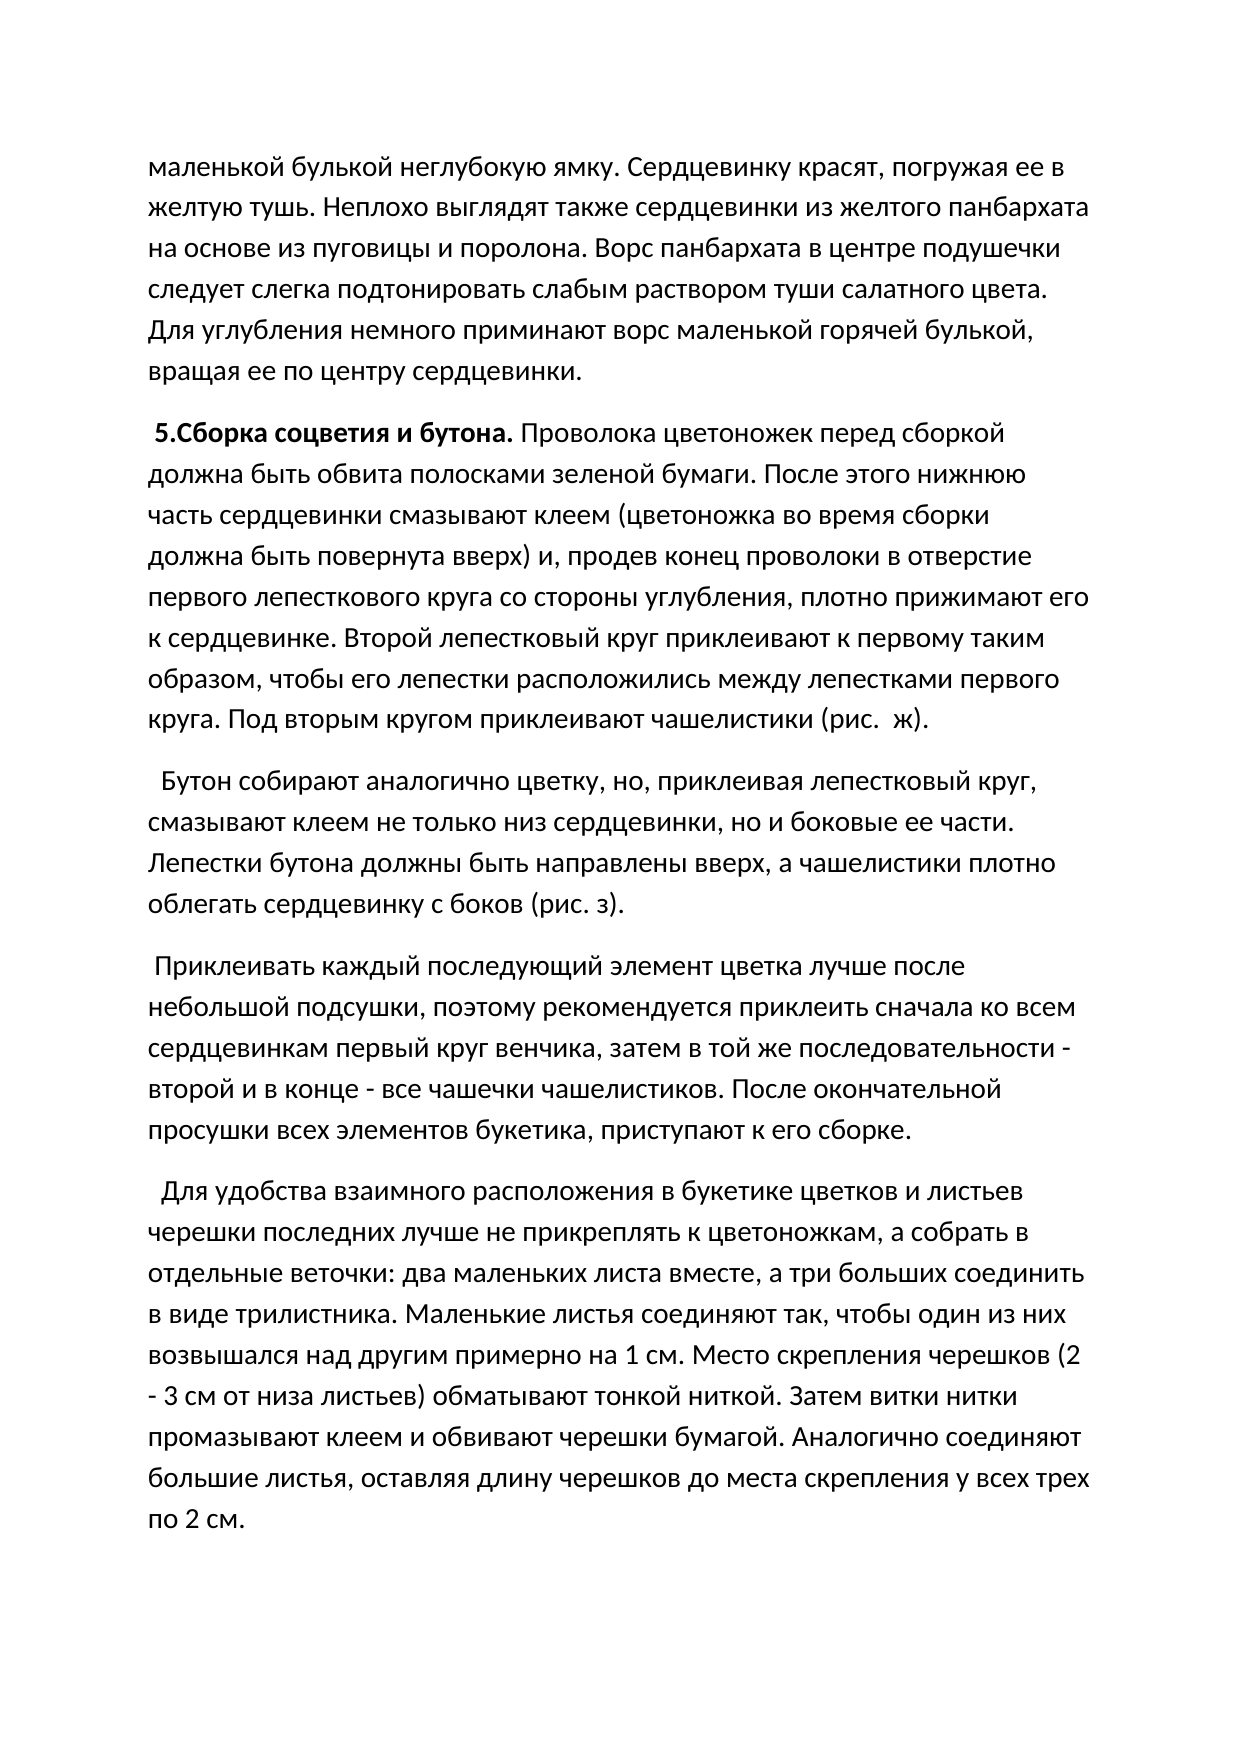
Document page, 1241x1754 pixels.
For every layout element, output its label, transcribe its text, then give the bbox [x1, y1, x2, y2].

text Приклеивать каждый последующий элемент цветка лучше после небольшой подсушки, поэтому рекомендуется приклеить сначала ко всем сердцевинкам первый круг венчика, затем в той же последовательности - второй и в конце - все чашечки чашелистиков. После окончательной просушки всех элементов букетика, приступают к его сборке. [148, 947, 1093, 1146]
text 5.Сборка соцветия и бутона. Проволока цветоножек перед сборкой должна быть обвита полосками зеленой бумаги. После этого нижнюю часть сердцевинки смазывают клеем (цветоножка во время сборки должна быть повернута вверх) и, продев конец проволоки в отверстие первого лепесткового круга со стороны углубления, плотно прижимают его к сердцевинке. Второй лепестковый круг приклеивают к первому таким образом, чтобы его лепестки расположились между лепестками первого круга. Под вторым кругом приклеивают чашелистики (рис. ж). [148, 414, 1093, 736]
text Для удобства взаимного расположения в букетике цветков и листьев черешки последних лучше не прикреплять к цветоножкам, а собрать в отдельные веточки: два маленьких листа вместе, а три больших соединить в виде трилистника. Маленькие листья соединяют так, чтобы один из них возвышался над другим примерно на 1 см. Место скрепления черешков (2 - 3 см от низа листьев) обматывают тонкой ниткой. Затем витки нитки промазывают клеем и обвивают черешки бумагой. Аналогично соединяют большие листья, оставляя длину черешков до места скрепления у всех трех по 2 см. [148, 1172, 1093, 1536]
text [148, 148, 1093, 388]
text Бутон собирают аналогично цветку, но, приклеивая лепестковый круг, смазывают клеем не только низ сердцевинки, но и боковые ее части. Лепестки бутона должны быть направлены вверх, а чашелистики плотно облегать сердцевинку с боков (рис. з). [148, 762, 1093, 921]
